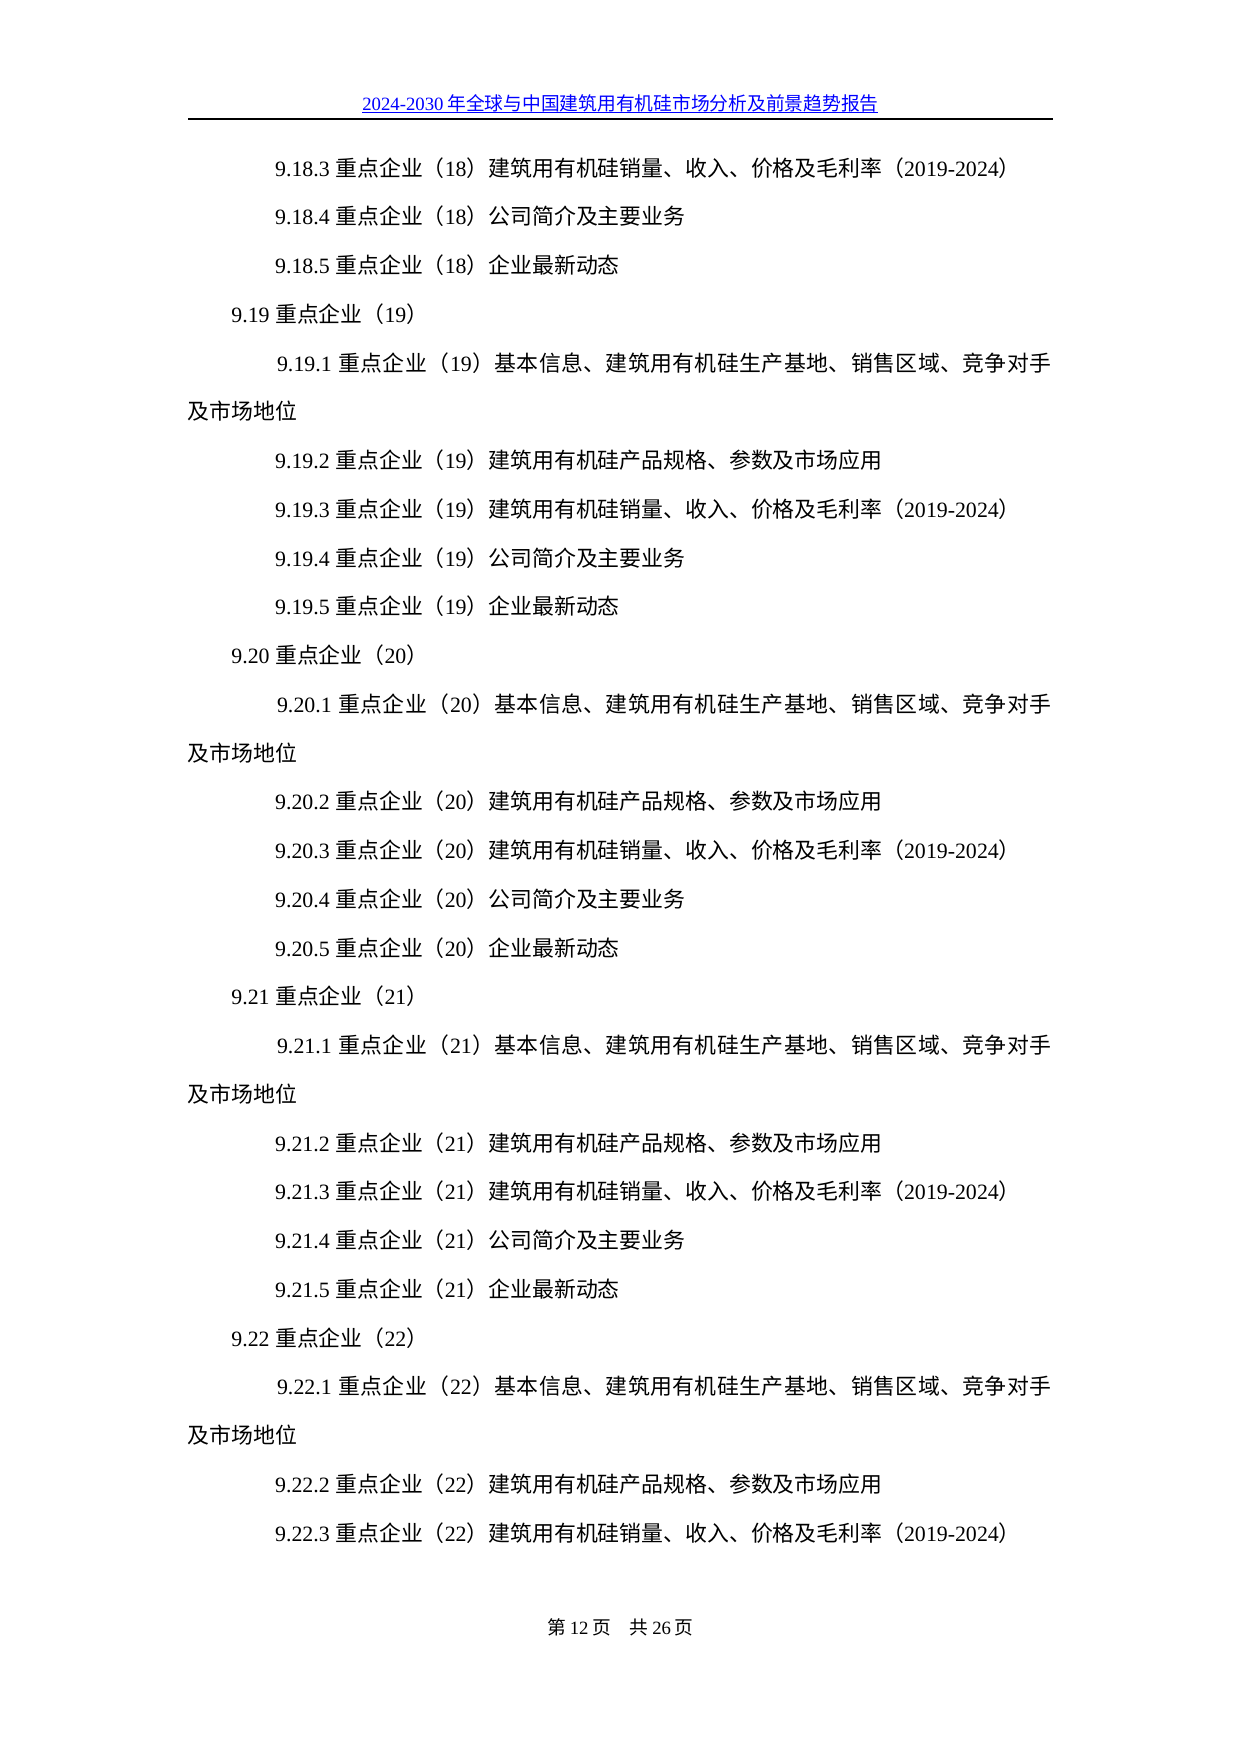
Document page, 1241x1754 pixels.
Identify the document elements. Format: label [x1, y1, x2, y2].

text [187, 150, 1053, 1548]
